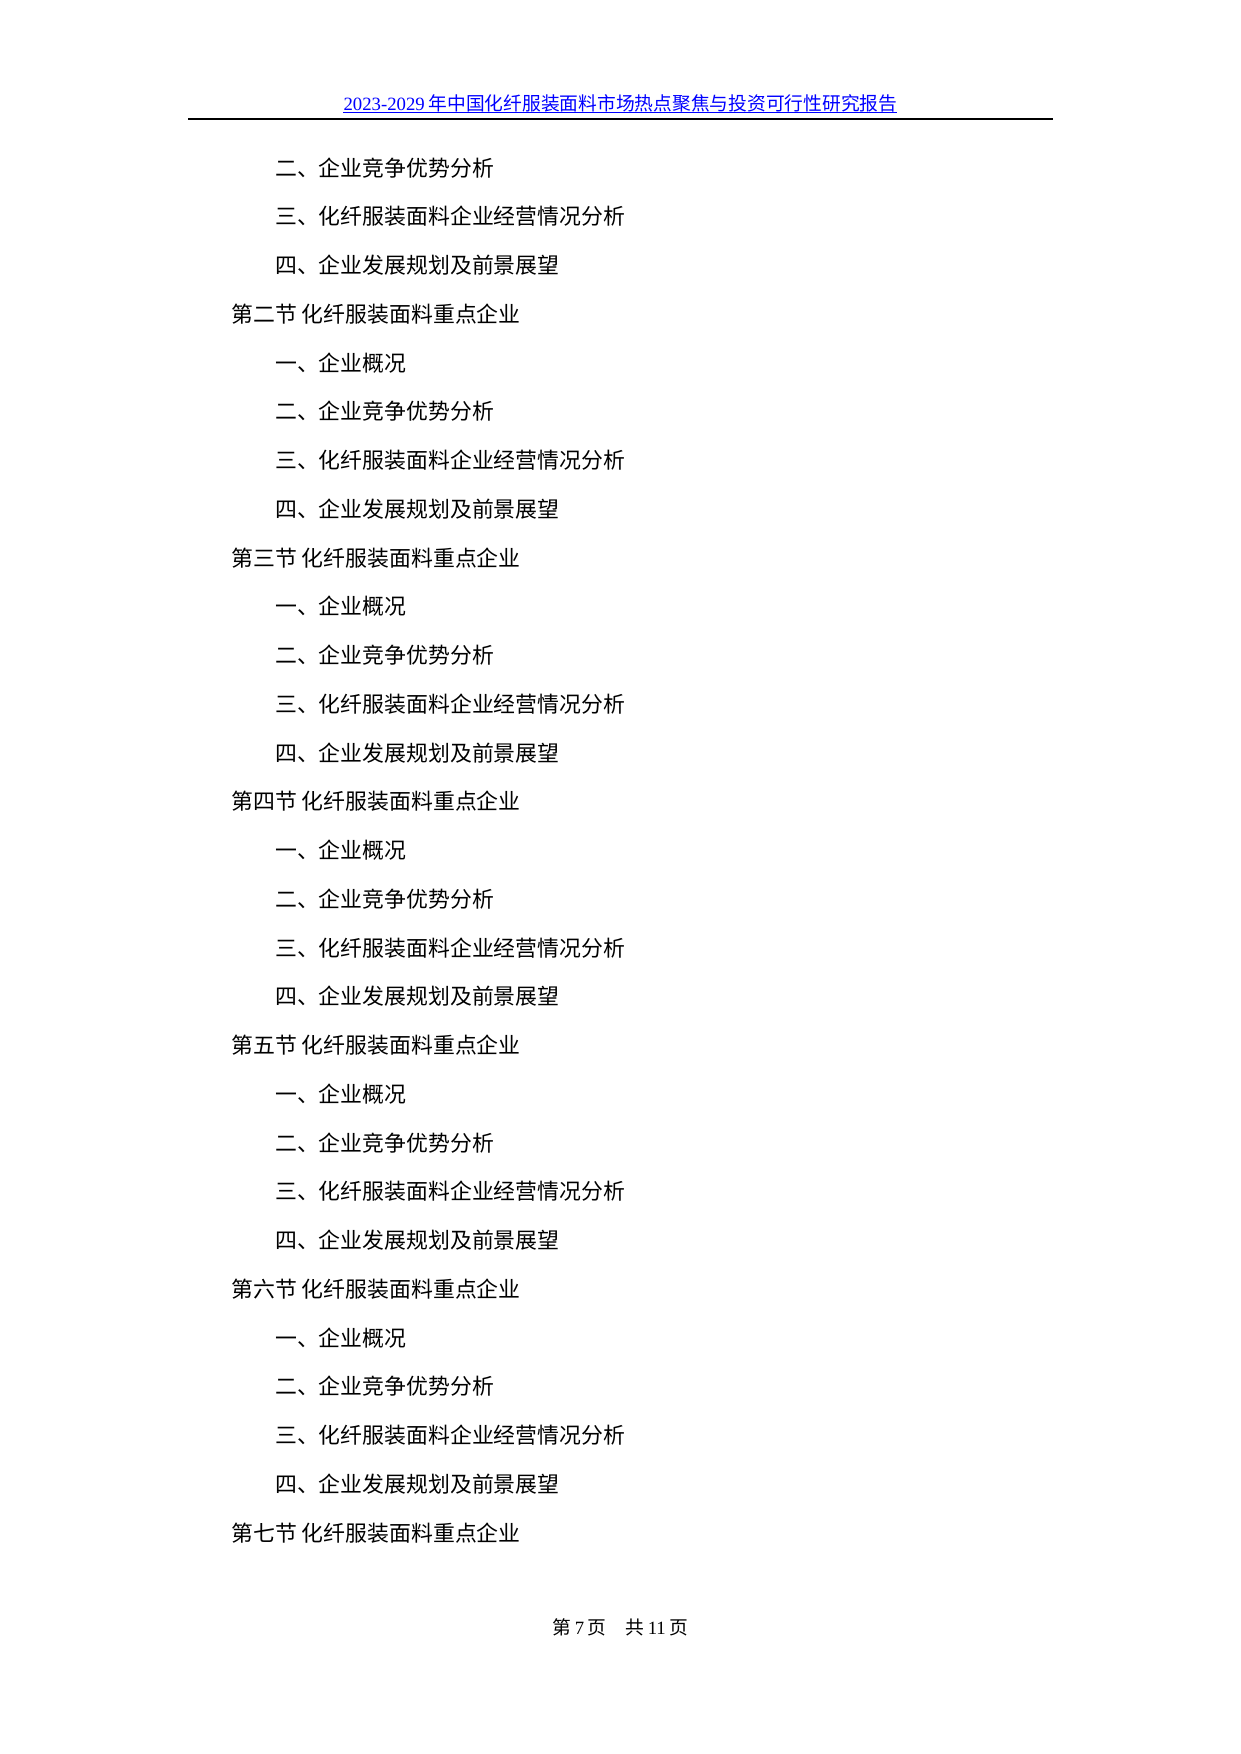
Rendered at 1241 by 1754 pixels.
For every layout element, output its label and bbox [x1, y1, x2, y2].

text [187, 150, 1053, 1548]
